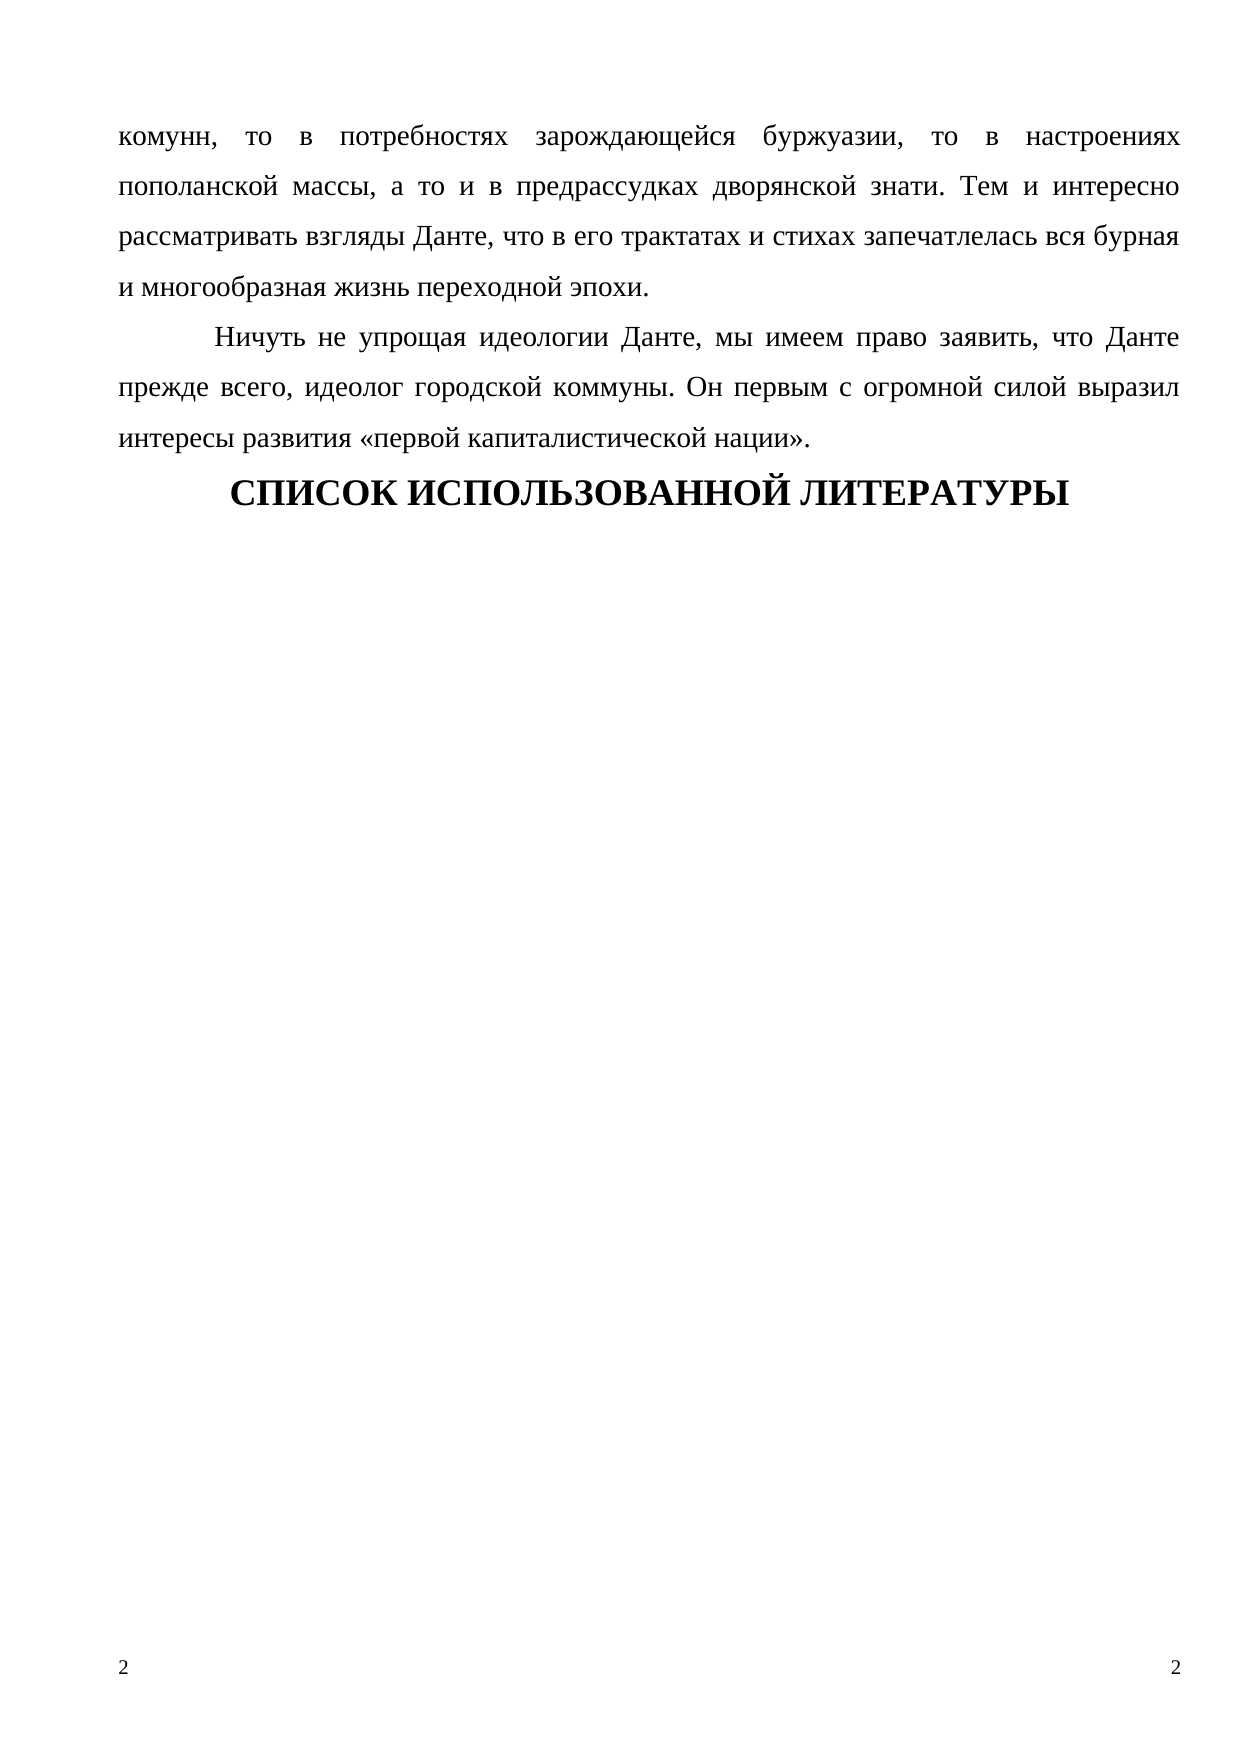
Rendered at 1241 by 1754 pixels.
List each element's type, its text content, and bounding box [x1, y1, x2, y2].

text Ничуть не упрощая идеологии Данте, мы имеем право заявить, что Данте прежде всего, идеолог городской коммуны. Он первым с огромной силой выразил интересы развития «первой капиталистической нации». [118, 319, 1181, 453]
text СПИСОК ИСПОЛЬЗОВАННОЙ ЛИТЕРАТУРЫ [118, 470, 1181, 513]
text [118, 118, 1181, 303]
